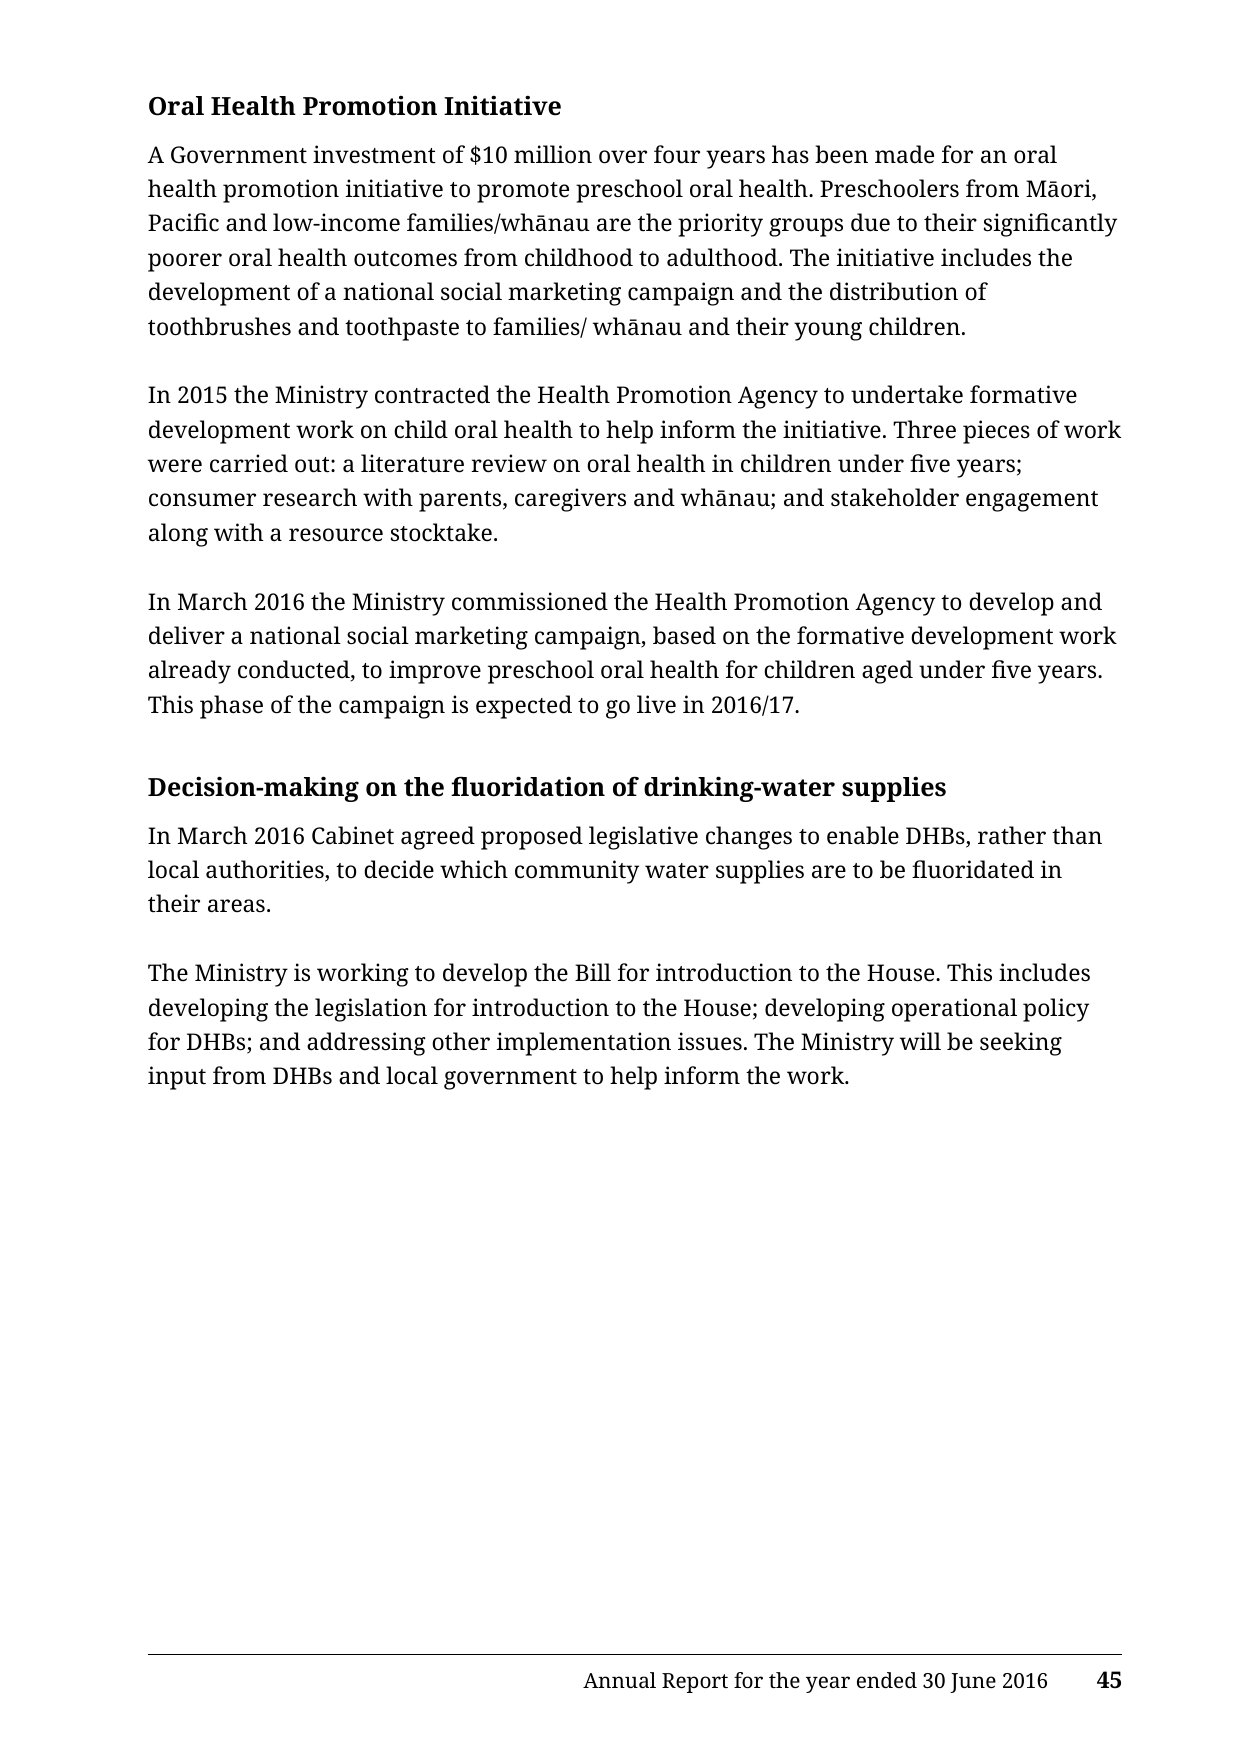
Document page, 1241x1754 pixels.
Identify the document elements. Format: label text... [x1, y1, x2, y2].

text In 2015 the Ministry contracted the Health Promotion Agency to undertake formative development work on child oral health to help inform the initiative. Three pieces of work were carried out: a literature review on oral health in children under five years; consumer research with parents, caregivers and whānau; and stakeholder engagement along with a resource stocktake. [148, 379, 1122, 548]
subtitle Oral Health Promotion Initiative [148, 89, 1122, 123]
subtitle Decision-making on the fluoridation of drinking-water supplies [148, 770, 1122, 804]
text A Government investment of $10 million over four years has been made for an oral health promotion initiative to promote preschool oral health. Preschoolers from Māori, Pacific and low-income families/whānau are the priority groups due to their significantly poorer oral health outcomes from childhood to adulthood. The initiative includes the development of a national social marketing campaign and the distribution of toothbrushes and toothpaste to families/ whānau and their young children. [148, 138, 1122, 342]
text In March 2016 Cabinet agreed proposed legislative changes to enable DHBs, rather than local authorities, to decide which community water supplies are to be fluoridated in their areas. [148, 820, 1122, 920]
text The Ministry is working to develop the Bill for introduction to the House. This includes developing the legislation for introduction to the House; developing operational policy for DHBs; and addressing other implementation issues. The Ministry will be seeking input from DHBs and local government to help inform the work. [148, 957, 1122, 1092]
text In March 2016 the Ministry commissioned the Health Promotion Agency to develop and deliver a national social marketing campaign, based on the formative development work already conducted, to improve preschool oral health for children aged under five years. This phase of the campaign is expected to go live in 2016/17. [148, 585, 1122, 720]
